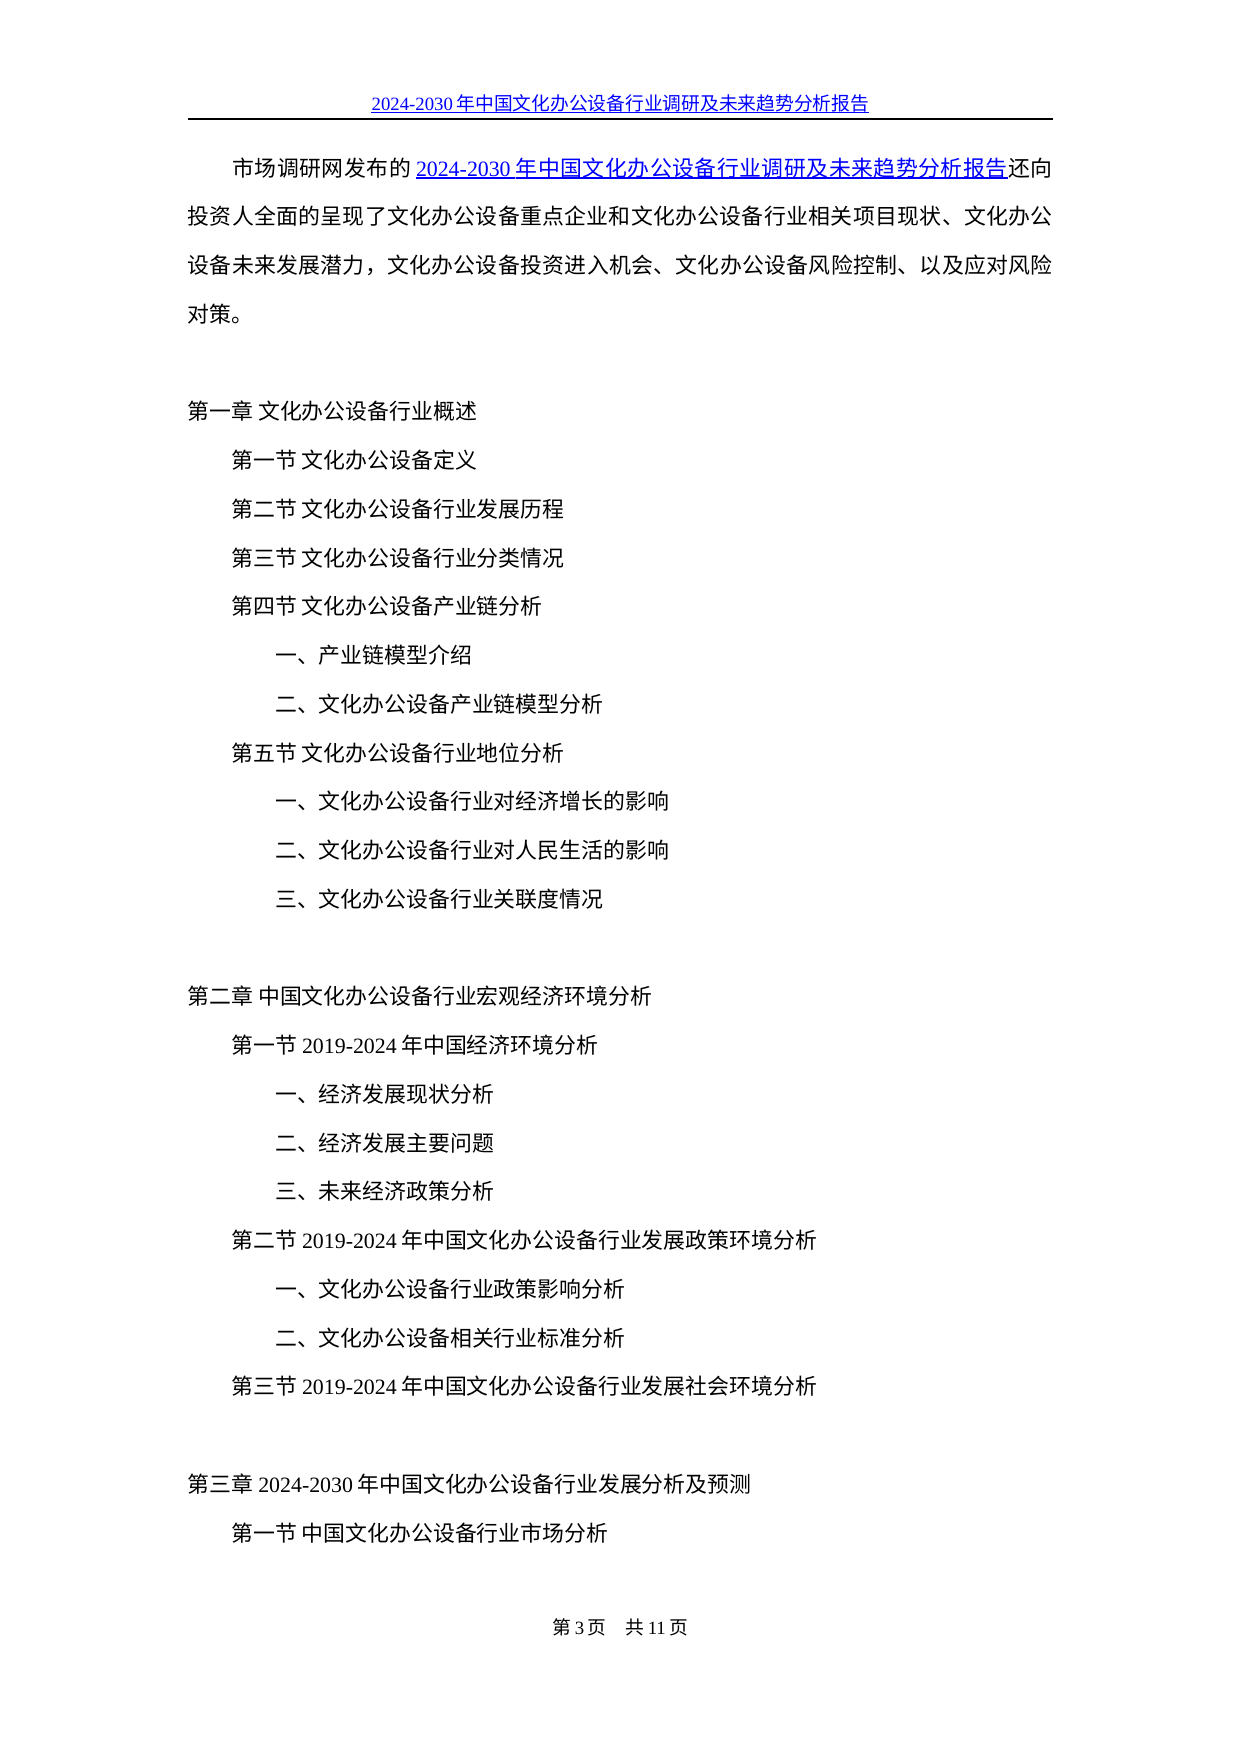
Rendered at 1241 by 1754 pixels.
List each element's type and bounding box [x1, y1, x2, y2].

text [187, 150, 1053, 1548]
